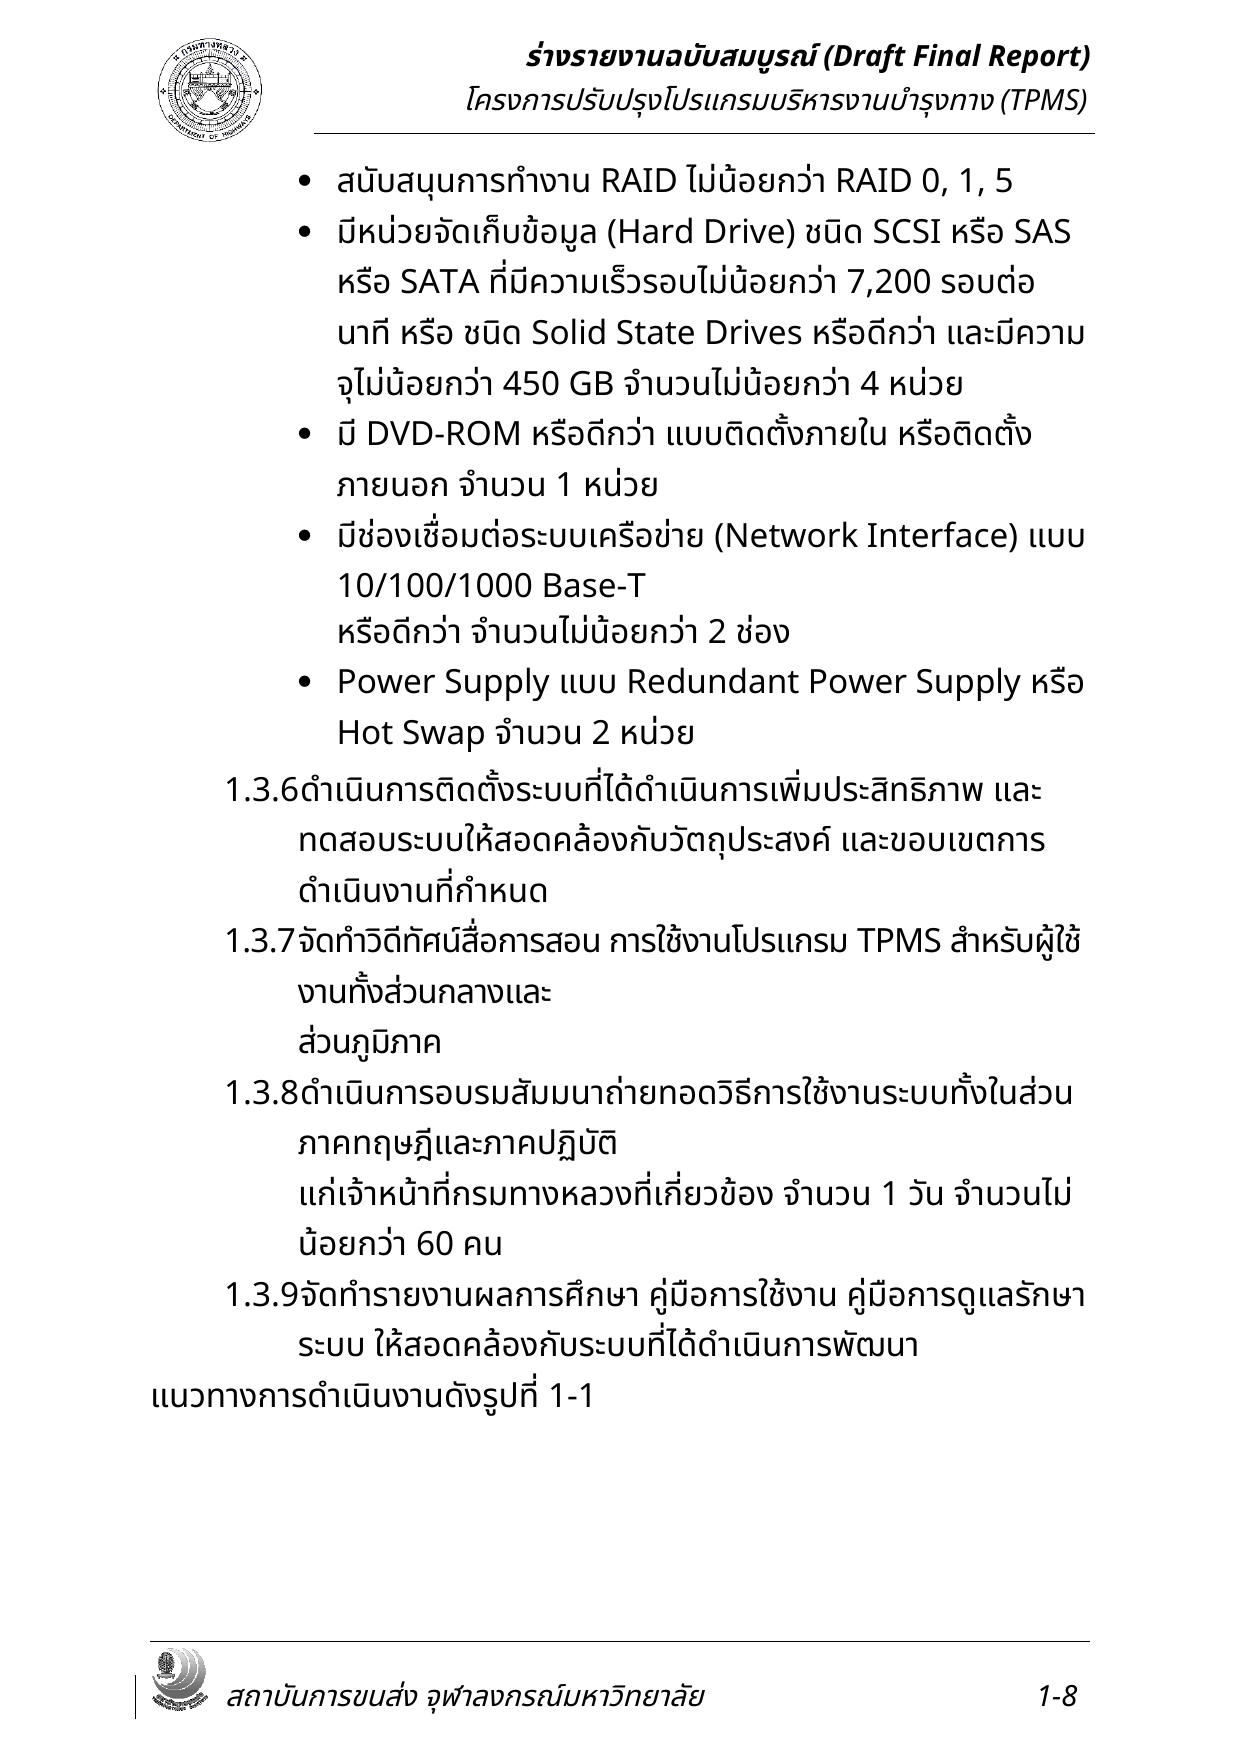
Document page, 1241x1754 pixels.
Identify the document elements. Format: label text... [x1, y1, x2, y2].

text แนวทางการดำเนินงานดังรูปที่ 1-1 [150, 1372, 1090, 1422]
list ดำเนินการอบรมสัมมนาถ่ายทอดวิธีการใช้งานระบบทั้งในส่วนภาคทฤษฎีและภาคปฏิบัติ แก่เจ้าหน้าที่กรมทางหลวงที่เกี่ยวข้อง จำนวน 1 วัน จำนวนไม่น้อยกว่า 60 คน [224, 1068, 1090, 1271]
list Power Supply แบบ Redundant Power Supply หรือ Hot Swap จำนวน 2 หน่วย [299, 658, 1090, 759]
list มีช่องเชื่อมต่อระบบเครือข่าย (Network Interface) แบบ 10/100/1000 Base-T หรือดีกว่า จำนวนไม่น้อยกว่า 2 ช่อง [299, 511, 1090, 658]
list มี DVD-ROM หรือดีกว่า แบบติดตั้งภายใน หรือติดตั้งภายนอก จำนวน 1 หน่วย [299, 410, 1090, 511]
list จัดทำวิดีทัศน์สื่อการสอน การใช้งานโปรแกรม TPMS สำหรับผู้ใช้งานทั้งส่วนกลางและ ส่วนภูมิภาค [224, 917, 1090, 1068]
picture [150, 31, 268, 149]
list มีหน่วยจัดเก็บข้อมูล (Hard Drive) ชนิด SCSI หรือ SAS หรือ SATA ที่มีความเร็วรอบไม่น้อยกว่า 7,200 รอบต่อนาที หรือ ชนิด Solid State Drives หรือดีกว่า และมีความจุไม่น้อยกว่า 450 GB จำนวนไม่น้อยกว่า 4 หน่วย [299, 208, 1090, 410]
list จัดทำรายงานผลการศึกษา คู่มือการใช้งาน คู่มือการดูแลรักษาระบบ ให้สอดคล้องกับระบบที่ได้ดำเนินการพัฒนา [224, 1271, 1090, 1372]
list ดำเนินการติดตั้งระบบที่ได้ดำเนินการเพิ่มประสิทธิภาพ และทดสอบระบบให้สอดคล้องกับวัตถุประสงค์ และขอบเขตการดำเนินงานที่กำหนด [224, 766, 1090, 917]
list สนับสนุนการทำงาน RAID ไม่น้อยกว่า RAID 0, 1, 5 [299, 157, 1090, 208]
picture [150, 1646, 210, 1712]
